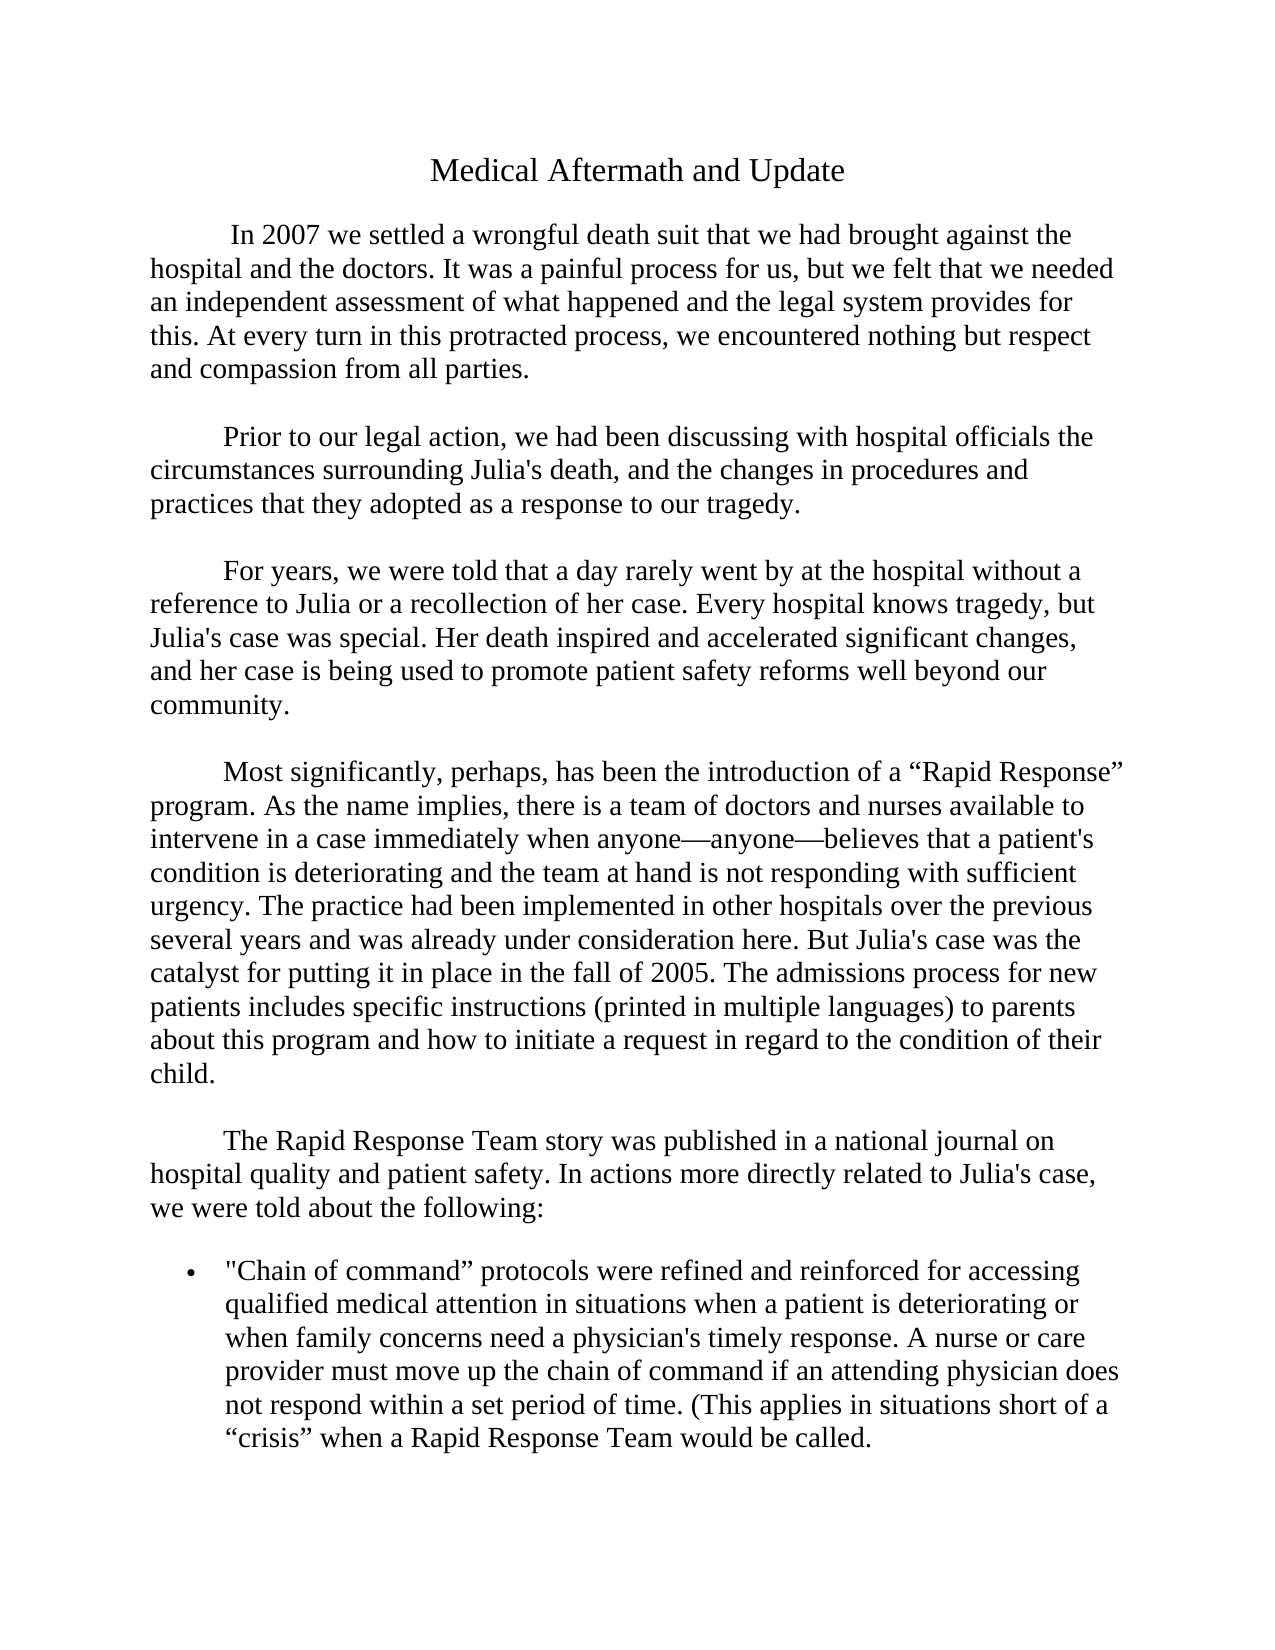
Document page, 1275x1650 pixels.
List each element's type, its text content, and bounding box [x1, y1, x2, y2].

text In 2007 we settled a wrongful death suit that we had brought against the hospital and the doctors. It was a painful process for us, but we felt that we needed an independent assessment of what happened and the legal system provides for this. At every turn in this protracted process, we encountered nothing but respect and compassion from all parties. Prior to our legal action, we had been discussing with hospital officials the circumstances surrounding Julia's death, and the changes in procedures and practices that they adopted as a response to our tragedy. For years, we were told that a day rarely went by at the hospital without a reference to Julia or a recollection of her case. Every hospital knows tragedy, but Julia's case was special. Her death inspired and accelerated significant changes, and her case is being used to promote patient safety reforms well beyond our community. Most significantly, perhaps, has been the introduction of a “Rapid Response” program. As the name implies, there is a team of doctors and nurses available to intervene in a case immediately when anyone—anyone—believes that a patient's condition is deteriorating and the team at hand is not responding with sufficient urgency. The practice had been implemented in other hospitals over the previous several years and was already under consideration here. But Julia's case was the catalyst for putting it in place in the fall of 2005. The admissions process for new patients includes specific instructions (printed in multiple languages) to parents about this program and how to initiate a request in regard to the condition of their child. The Rapid Response Team story was published in a national journal on hospital quality and patient safety. In actions more directly related to Julia's case, we were told about the following: [150, 217, 1125, 1224]
text Medical Aftermath and Update [150, 150, 1125, 188]
list "Chain of command” protocols were refined and reinforced for accessing qualified medical attention in situations when a patient is deteriorating or when family concerns need a physician's timely response. A nurse or care provider must move up the chain of command if an attending physician does not respond within a set period of time. (This applies in situations short of a “crisis” when a Rapid Response Team would be called. [187, 1253, 1125, 1454]
